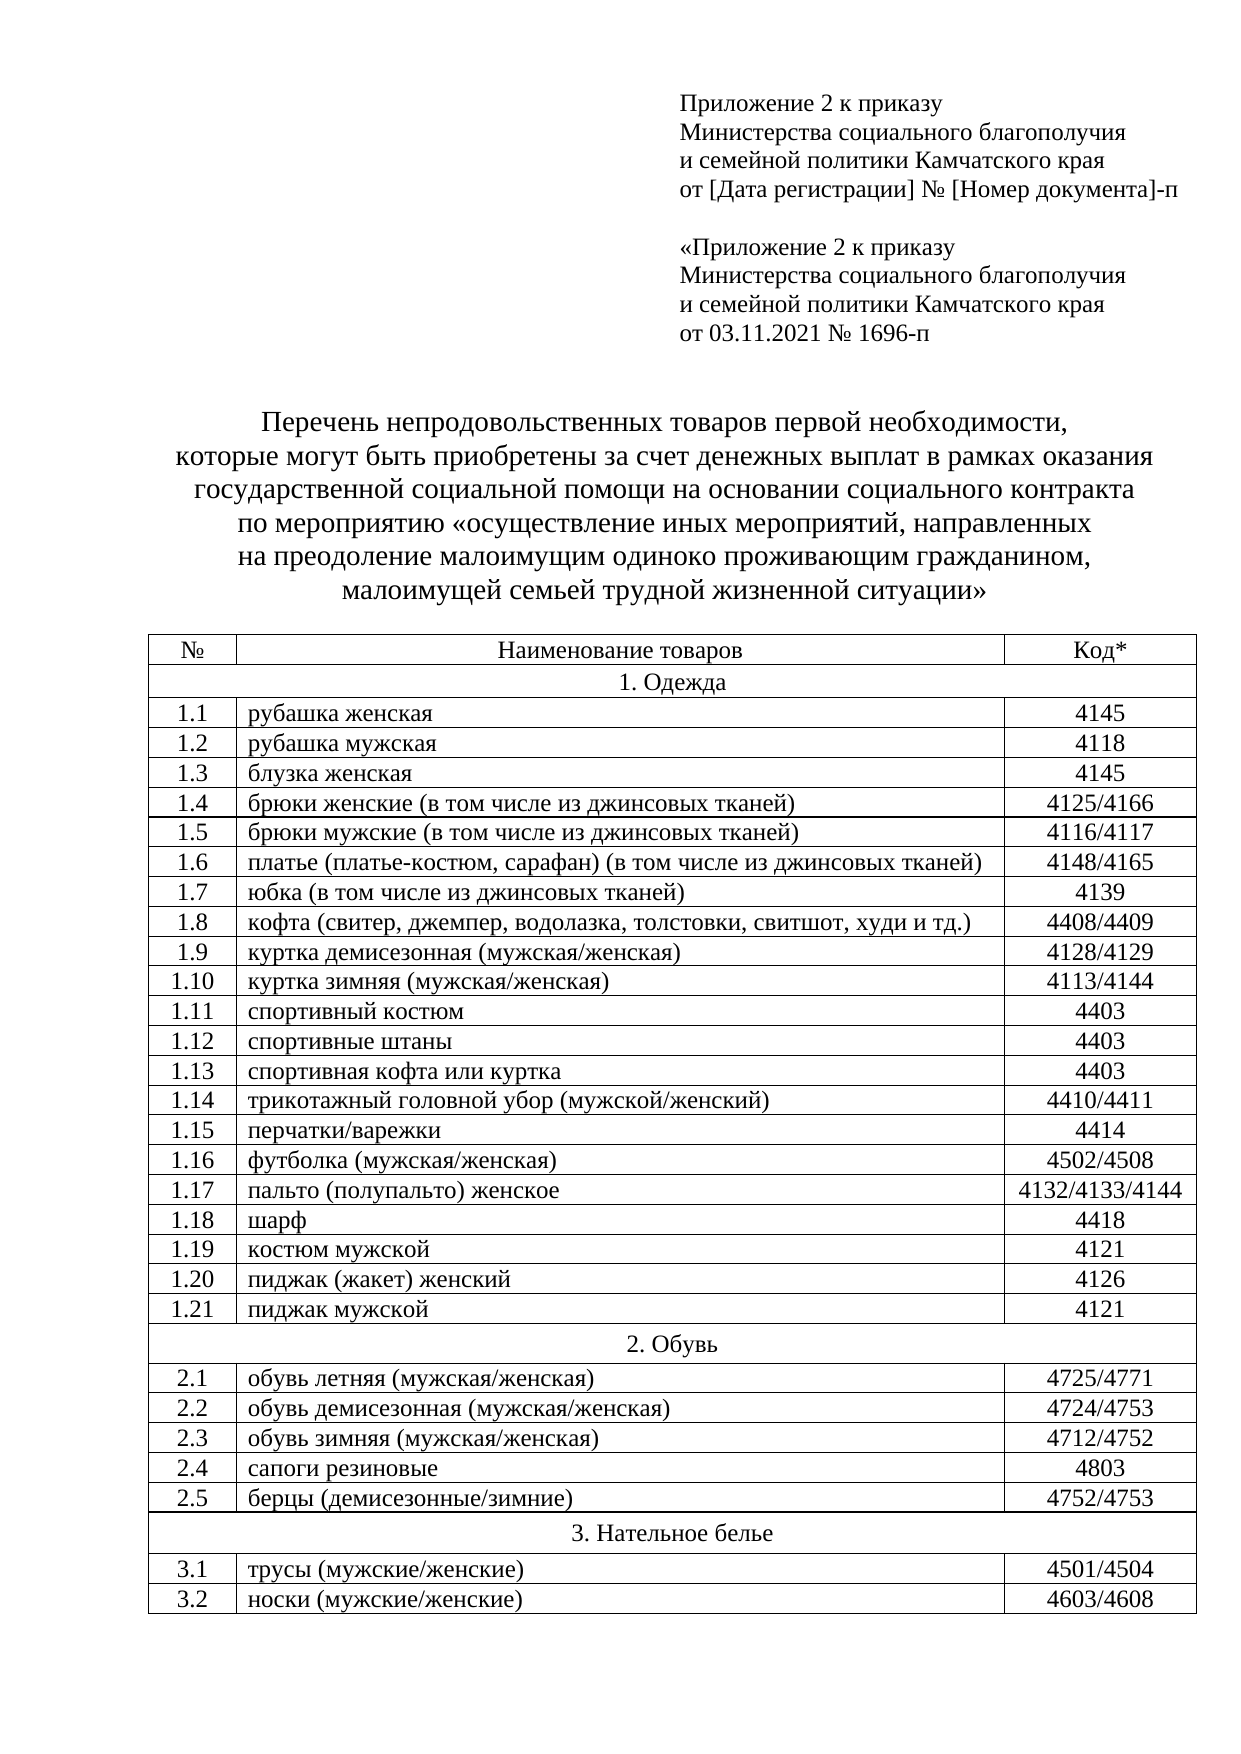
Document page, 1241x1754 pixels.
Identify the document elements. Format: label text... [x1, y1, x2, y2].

table_cell брюки мужские (в том числе из джинсовых тканей) [237, 818, 1004, 846]
table_cell 4725/4771 [1005, 1364, 1196, 1392]
text и семейной политики Камчатского края [679, 145, 1181, 174]
table_cell 4139 [1005, 877, 1196, 906]
table_cell сапоги резиновые [237, 1453, 1004, 1482]
table_cell 4121 [1005, 1294, 1196, 1323]
table_cell спортивный костюм [237, 996, 1004, 1025]
table_cell блузка женская [237, 758, 1004, 787]
table_cell 4603/4608 [1005, 1584, 1196, 1613]
table_cell 2.2 [149, 1393, 236, 1422]
table_cell пиджак мужской [237, 1294, 1004, 1323]
table_cell 1.18 [149, 1205, 236, 1233]
table_cell брюки женские (в том числе из джинсовых тканей) [237, 788, 1004, 816]
table_cell 4414 [1005, 1115, 1196, 1144]
table_cell 3. Нательное белье [149, 1513, 1196, 1553]
table_cell 1.12 [149, 1026, 236, 1055]
table_cell 1.21 [149, 1294, 236, 1323]
table_cell носки (мужские/женские) [237, 1584, 1004, 1613]
table_cell 1.9 [149, 937, 236, 965]
table_cell 1.8 [149, 907, 236, 936]
table_cell обувь демисезонная (мужская/женская) [237, 1393, 1004, 1422]
text на преодоление малоимущим одиноко проживающим гражданином, [148, 538, 1181, 572]
table_cell 4145 [1005, 758, 1196, 787]
table_cell 1.5 [149, 818, 236, 846]
table_cell 4132/4133/4144 [1005, 1175, 1196, 1204]
table_cell 1.1 [149, 698, 236, 727]
table_cell 1.4 [149, 788, 236, 816]
table_cell пиджак (жакет) женский [237, 1264, 1004, 1293]
table_cell 1.15 [149, 1115, 236, 1144]
text от 03.11.2021 № 1696-п [679, 318, 1211, 347]
table_cell 4118 [1005, 728, 1196, 757]
table_cell футболка (мужская/женская) [237, 1145, 1004, 1174]
table_cell рубашка мужская [237, 728, 1004, 757]
table_cell 4410/4411 [1005, 1086, 1196, 1114]
table_cell 4128/4129 [1005, 937, 1196, 965]
table_cell 2.5 [149, 1483, 236, 1511]
table_header Код* [1005, 635, 1196, 664]
text от [Дата регистрации] № [Номер документа]-п [679, 174, 1181, 203]
table_cell 4752/4753 [1005, 1483, 1196, 1511]
table_cell 1.13 [149, 1056, 236, 1084]
table_cell трусы (мужские/женские) [237, 1554, 1004, 1583]
table_cell 4403 [1005, 1056, 1196, 1084]
text и семейной политики Камчатского края [679, 289, 1181, 318]
table_cell костюм мужской [237, 1235, 1004, 1263]
table_cell 4116/4117 [1005, 818, 1196, 846]
table_cell 1.17 [149, 1175, 236, 1204]
table_cell 4502/4508 [1005, 1145, 1196, 1174]
table_cell 4403 [1005, 1026, 1196, 1055]
table_cell 3.1 [149, 1554, 236, 1583]
table_header Наименование товаров [237, 635, 1004, 664]
table_cell рубашка женская [237, 698, 1004, 727]
table_cell пальто (полупальто) женское [237, 1175, 1004, 1204]
table_cell 4113/4144 [1005, 966, 1196, 995]
table_cell трикотажный головной убор (мужской/женский) [237, 1086, 1004, 1114]
table_cell 4408/4409 [1005, 907, 1196, 936]
table_cell берцы (демисезонные/зимние) [237, 1483, 1004, 1511]
table_cell спортивные штаны [237, 1026, 1004, 1055]
text Перечень непродовольственных товаров первой необходимости, [148, 404, 1181, 438]
table_cell 4148/4165 [1005, 847, 1196, 876]
table_cell спортивная кофта или куртка [237, 1056, 1004, 1084]
table_cell 1.2 [149, 728, 236, 757]
table_cell 1.7 [149, 877, 236, 906]
table_cell платье (платье-костюм, сарафан) (в том числе из джинсовых тканей) [237, 847, 1004, 876]
table_cell 4403 [1005, 996, 1196, 1025]
table_cell 1.20 [149, 1264, 236, 1293]
table_cell 1.6 [149, 847, 236, 876]
table_cell 1.10 [149, 966, 236, 995]
table_header № [149, 635, 236, 664]
table_cell 1. Одежда [149, 665, 1196, 697]
table_cell перчатки/варежки [237, 1115, 1004, 1144]
table_cell куртка зимняя (мужская/женская) [237, 966, 1004, 995]
table_cell 1.16 [149, 1145, 236, 1174]
text малоимущей семьей трудной жизненной ситуации» [148, 572, 1181, 605]
table_cell 4121 [1005, 1235, 1196, 1263]
table_cell 1.14 [149, 1086, 236, 1114]
table_cell куртка демисезонная (мужская/женская) [237, 937, 1004, 965]
table_cell 4145 [1005, 698, 1196, 727]
text по мероприятию «осуществление иных мероприятий, направленных [148, 505, 1181, 538]
table_cell 3.2 [149, 1584, 236, 1613]
table_cell юбка (в том числе из джинсовых тканей) [237, 877, 1004, 906]
table_cell 4712/4752 [1005, 1423, 1196, 1452]
table_cell обувь зимняя (мужская/женская) [237, 1423, 1004, 1452]
table_cell обувь летняя (мужская/женская) [237, 1364, 1004, 1392]
table_cell 1.11 [149, 996, 236, 1025]
table_cell 2. Обувь [149, 1324, 1196, 1362]
table_cell шарф [237, 1205, 1004, 1233]
table_cell 4803 [1005, 1453, 1196, 1482]
table_cell 2.1 [149, 1364, 236, 1392]
table_cell 2.3 [149, 1423, 236, 1452]
text «Приложение 2 к приказу Министерства социального благополучия [679, 232, 1181, 289]
text которые могут быть приобретены за счет денежных выплат в рамках оказания государственной социальной помощи на основании социального контракта [148, 438, 1181, 505]
table_cell 4501/4504 [1005, 1554, 1196, 1583]
table_cell 4724/4753 [1005, 1393, 1196, 1422]
table_cell 4126 [1005, 1264, 1196, 1293]
table_cell 1.3 [149, 758, 236, 787]
table_cell 4418 [1005, 1205, 1196, 1233]
text Приложение 2 к приказу Министерства социального благополучия [679, 88, 1181, 145]
table_cell 4125/4166 [1005, 788, 1196, 816]
table_cell 2.4 [149, 1453, 236, 1482]
table_cell 1.19 [149, 1235, 236, 1263]
table_cell кофта (свитер, джемпер, водолазка, толстовки, свитшот, худи и тд.) [237, 907, 1004, 936]
